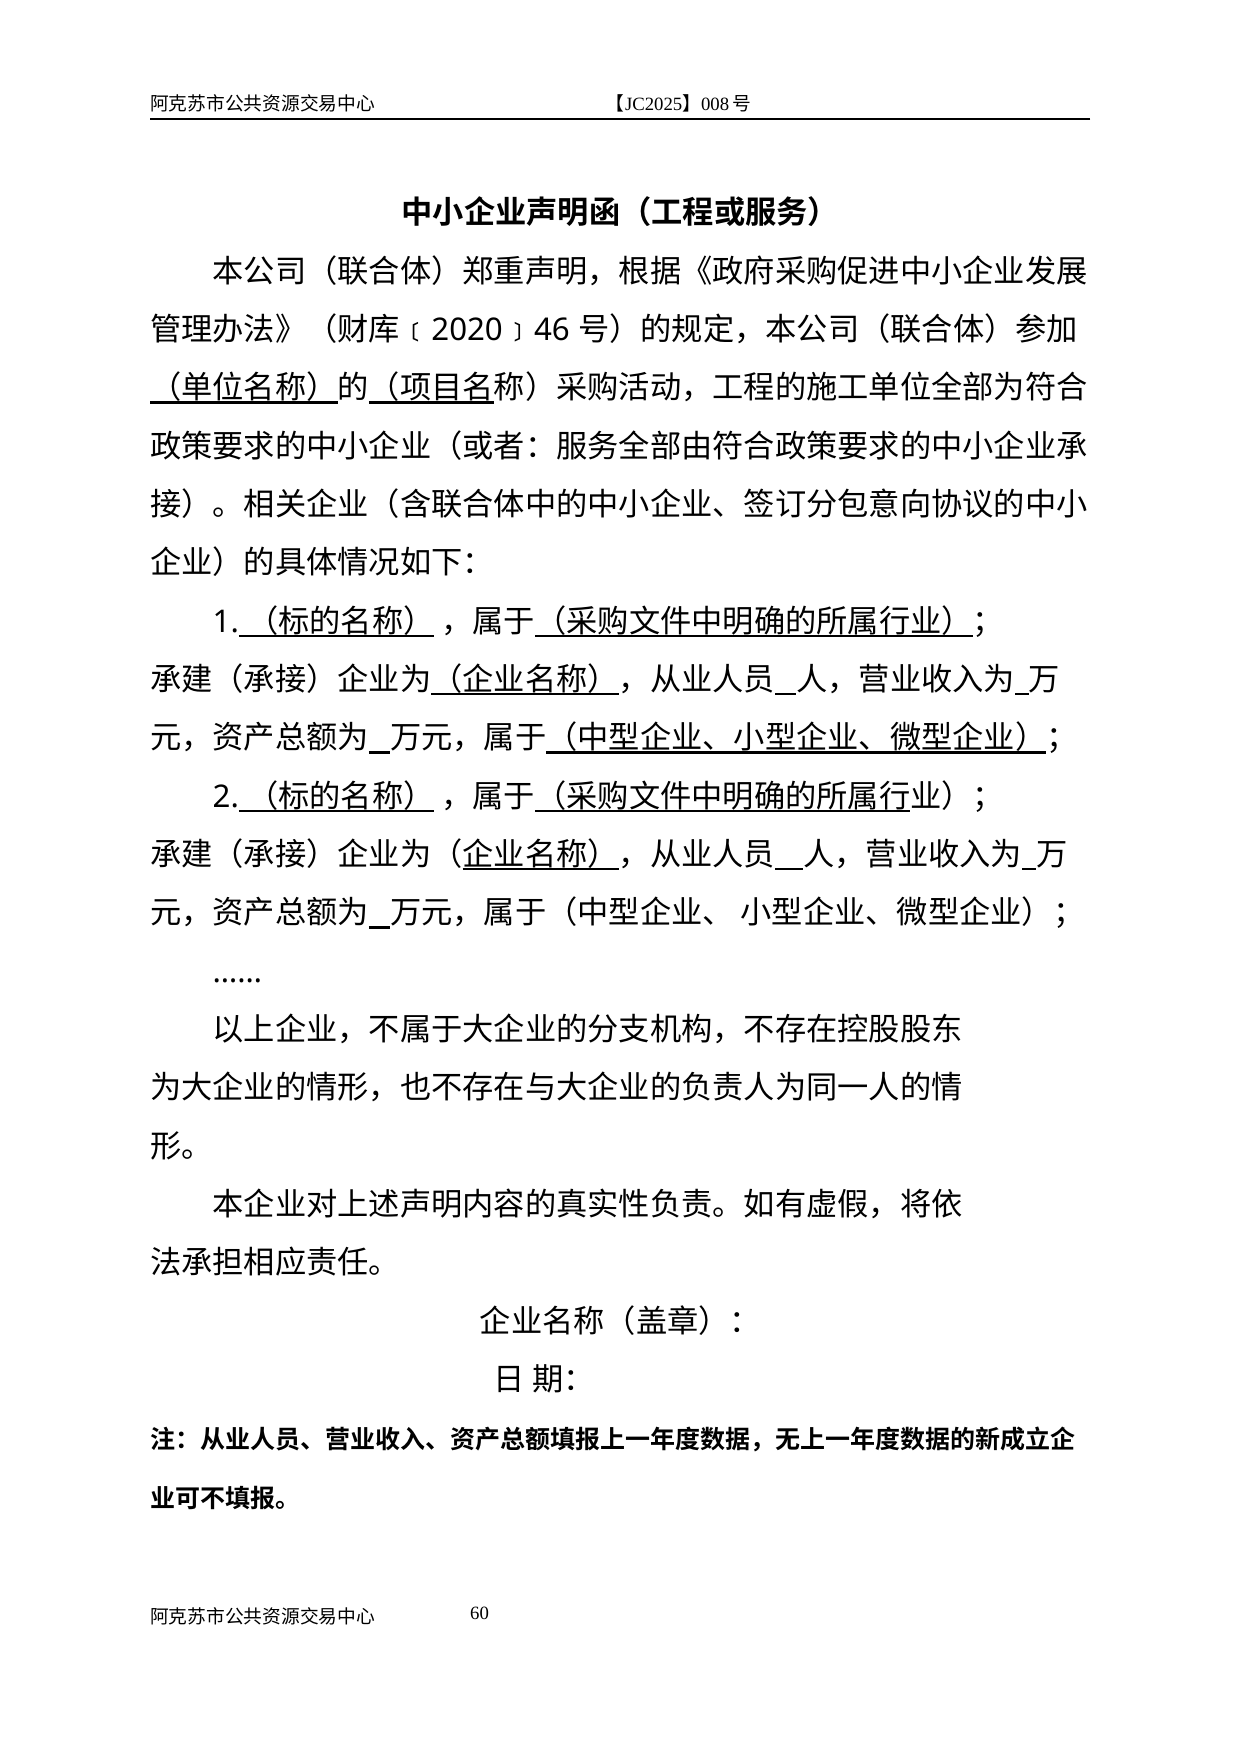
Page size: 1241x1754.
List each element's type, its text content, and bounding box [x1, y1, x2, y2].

text …… [150, 936, 1090, 994]
text 日 期： [150, 1344, 1090, 1402]
text 注：从业人员、营业收入、资产总额填报上一年度数据，无上一年度数据的新成立企业可不填报。 [150, 1402, 1090, 1519]
text 承建（承接）企业为（企业名称），从业人员 人，营业收入为 万元，资产总额为 万元，属于（中型企业、小型企业、微型企业）； [150, 644, 1090, 761]
text 以上企业，不属于大企业的分支机构，不存在控股股东 [150, 994, 1090, 1052]
text 承建（承接）企业为（企业名称），从业人员 人，营业收入为 万元，资产总额为 万元，属于（中型企业、 小型企业、微型企业）； [150, 819, 1090, 936]
text 2. （标的名称） ，属于（采购文件中明确的所属行业）； [150, 761, 1090, 819]
text 本公司（联合体）郑重声明，根据《政府采购促进中小企业发展管理办法》（财库﹝2020﹞46 号）的规定，本公司（联合体）参加（单位名称）的（项目名称）采购活动，工程的施工单位全部为符合政策要求的中小企业（或者：服务全部由符合政策要求的中小企业承接）。相关企业（含联合体中的中小企业、签订分包意向协议的中小企业）的具体情况如下： [150, 236, 1090, 586]
text 中小企业声明函（工程或服务） [150, 177, 1090, 236]
text 企业名称（盖章）： [150, 1286, 1090, 1344]
text 为大企业的情形，也不存在与大企业的负责人为同一人的情 [150, 1052, 1090, 1111]
text 形。 [150, 1111, 1090, 1169]
text 本企业对上述声明内容的真实性负责。如有虚假，将依 [150, 1169, 1090, 1227]
text 法承担相应责任。 [150, 1227, 1090, 1286]
text 1. （标的名称） ，属于（采购文件中明确的所属行业）； [150, 586, 1090, 644]
